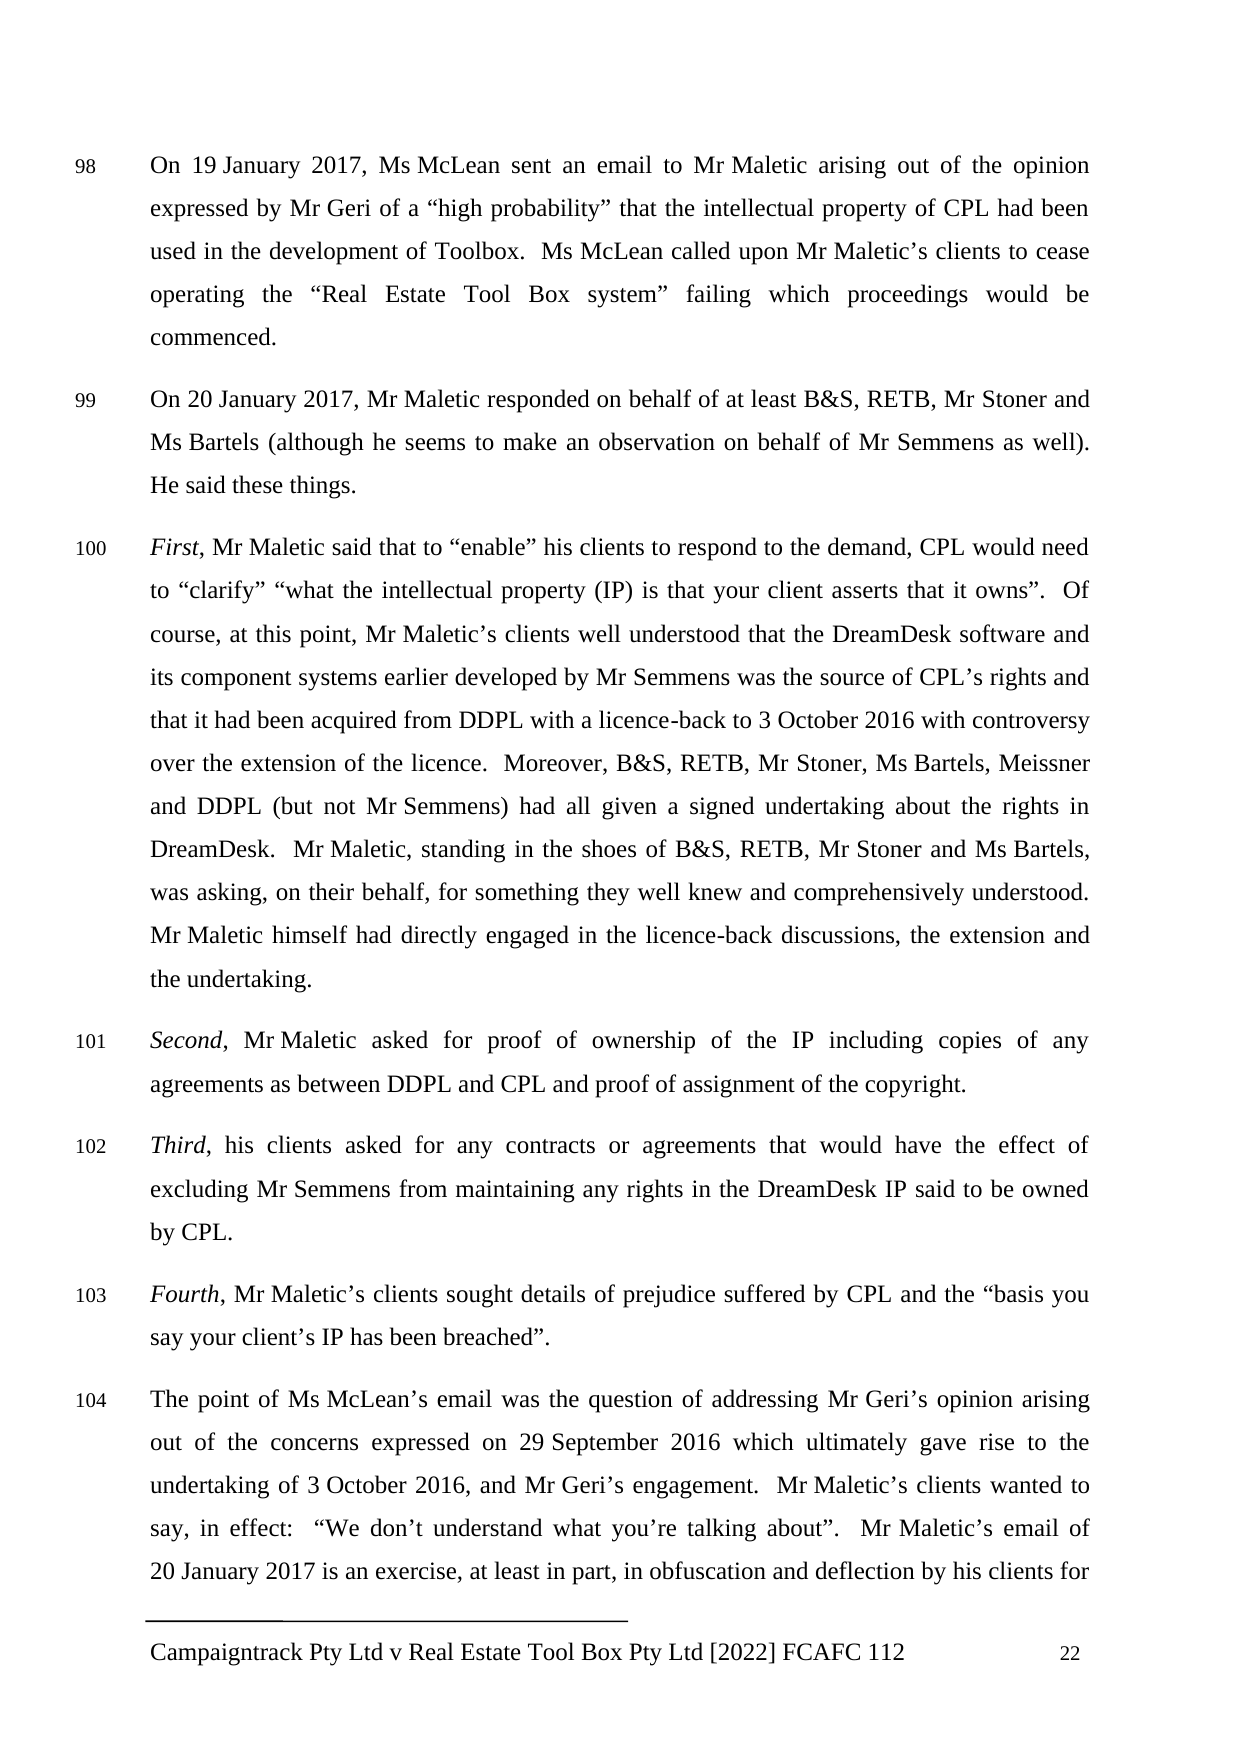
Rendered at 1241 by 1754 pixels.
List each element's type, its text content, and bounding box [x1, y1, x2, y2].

list 103 Fourth, Mr Maletic’s clients sought details of prejudice suffered by CPL and the “basis you say your client’s IP has been breached”. [75, 1279, 1090, 1351]
list 98 On 19 January 2017, Ms McLean sent an email to Mr Maletic arising out of the opinion expressed by Mr Geri of a “high probability” that the intellectual property of CPL had been used in the development of Toolbox. Ms McLean called upon Mr Maletic’s clients to cease operating the “Real Estate Tool Box system” failing which proceedings would be commenced. [75, 150, 1090, 351]
list 101 Second, Mr Maletic asked for proof of ownership of the IP including copies of any agreements as between DDPL and CPL and proof of assignment of the copyright. [75, 1026, 1090, 1097]
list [75, 1384, 1090, 1585]
list 99 On 20 January 2017, Mr Maletic responded on behalf of at least B&S, RETB, Mr Stoner and Ms Bartels (although he seems to make an observation on behalf of Mr Semmens as well). He said these things. [75, 384, 1090, 499]
list 100 First, Mr Maletic said that to “enable” his clients to respond to the demand, CPL would need to “clarify” “what the intellectual property (IP) is that your client asserts that it owns”. Of course, at this point, Mr Maletic’s clients well understood that the DreamDesk software and its component systems earlier developed by Mr Semmens was the source of CPL’s rights and that it had been acquired from DDPL with a licence-back to 3 October 2016 with controversy over the extension of the licence. Moreover, B&S, RETB, Mr Stoner, Ms Bartels, Meissner and DDPL (but not Mr Semmens) had all given a signed undertaking about the rights in DreamDesk. Mr Maletic, standing in the shoes of B&S, RETB, Mr Stoner and Ms Bartels, was asking, on their behalf, for something they well knew and comprehensively understood. Mr Maletic himself had directly engaged in the licence-back discussions, the extension and the undertaking. [75, 532, 1090, 992]
list 102 Third, his clients asked for any contracts or agreements that would have the effect of excluding Mr Semmens from maintaining any rights in the DreamDesk IP said to be owned by CPL. [75, 1131, 1090, 1246]
